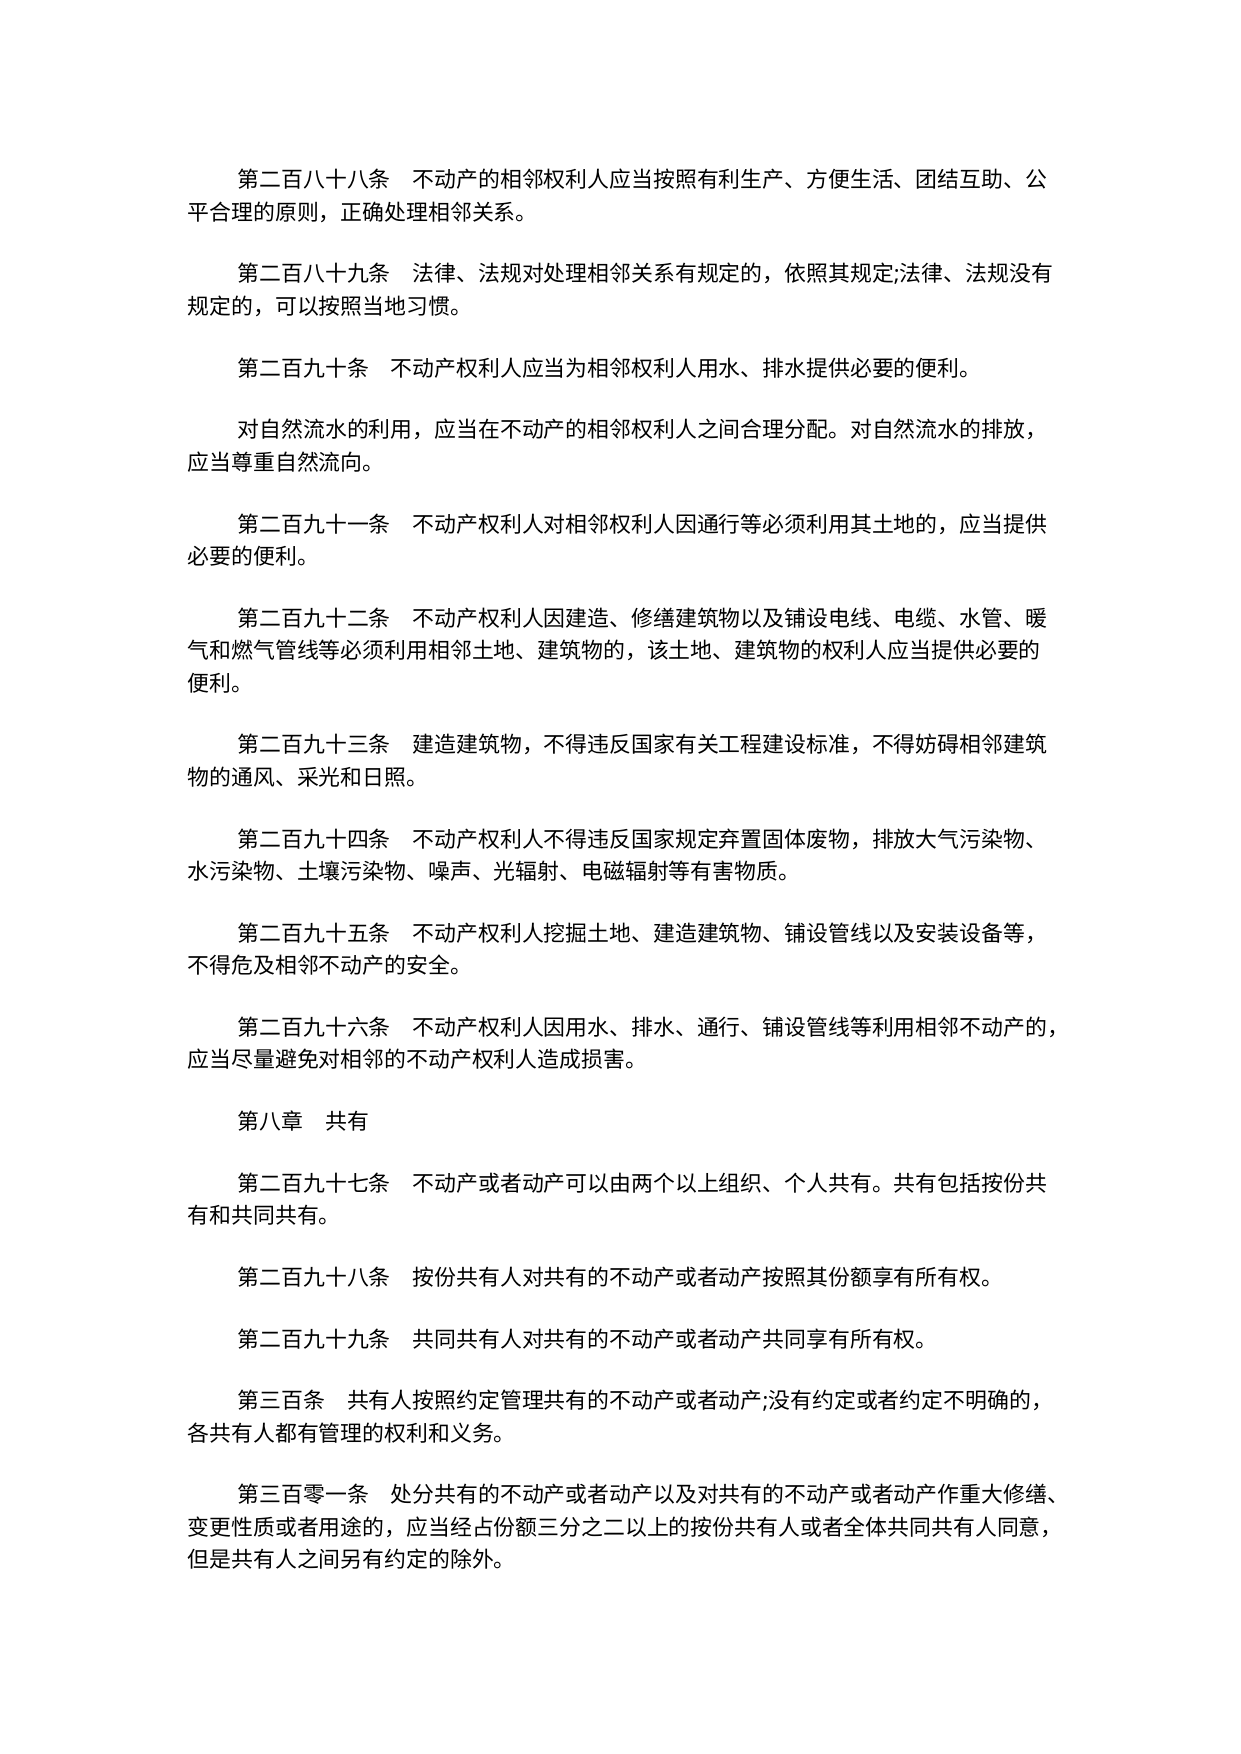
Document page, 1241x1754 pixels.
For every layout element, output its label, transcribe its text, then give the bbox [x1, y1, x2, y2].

text 第二百九十五条 不动产权利人挖掘土地、建造建筑物、铺设管线以及安装设备等，不得危及相邻不动产的安全。 [187, 915, 1053, 980]
text 第二百九十条 不动产权利人应当为相邻权利人用水、排水提供必要的便利。 [187, 350, 1053, 383]
text 第二百九十三条 建造建筑物，不得违反国家有关工程建设标准，不得妨碍相邻建筑物的通风、采光和日照。 [187, 727, 1053, 792]
text 第二百八十九条 法律、法规对处理相邻关系有规定的，依照其规定;法律、法规没有规定的，可以按照当地习惯。 [187, 256, 1053, 321]
text 第三百零一条 处分共有的不动产或者动产以及对共有的不动产或者动产作重大修缮、变更性质或者用途的，应当经占份额三分之二以上的按份共有人或者全体共同共有人同意，但是共有人之间另有约定的除外。 [187, 1477, 1053, 1574]
text 第二百九十四条 不动产权利人不得违反国家规定弃置固体废物，排放大气污染物、水污染物、土壤污染物、噪声、光辐射、电磁辐射等有害物质。 [187, 821, 1053, 886]
text 第二百九十六条 不动产权利人因用水、排水、通行、铺设管线等利用相邻不动产的，应当尽量避免对相邻的不动产权利人造成损害。 [187, 1009, 1053, 1074]
text 第三百条 共有人按照约定管理共有的不动产或者动产;没有约定或者约定不明确的，各共有人都有管理的权利和义务。 [187, 1383, 1053, 1448]
text 第二百九十一条 不动产权利人对相邻权利人因通行等必须利用其土地的，应当提供必要的便利。 [187, 506, 1053, 571]
text 对自然流水的利用，应当在不动产的相邻权利人之间合理分配。对自然流水的排放，应当尊重自然流向。 [187, 412, 1053, 477]
text 第八章 共有 [187, 1104, 1053, 1136]
text 第二百九十七条 不动产或者动产可以由两个以上组织、个人共有。共有包括按份共有和共同共有。 [187, 1165, 1053, 1230]
text 第二百八十八条 不动产的相邻权利人应当按照有利生产、方便生活、团结互助、公平合理的原则，正确处理相邻关系。 [187, 162, 1053, 227]
text 第二百九十二条 不动产权利人因建造、修缮建筑物以及铺设电线、电缆、水管、暖气和燃气管线等必须利用相邻土地、建筑物的，该土地、建筑物的权利人应当提供必要的便利。 [187, 600, 1053, 698]
text 第二百九十九条 共同共有人对共有的不动产或者动产共同享有所有权。 [187, 1321, 1053, 1354]
text 第二百九十八条 按份共有人对共有的不动产或者动产按照其份额享有所有权。 [187, 1259, 1053, 1292]
